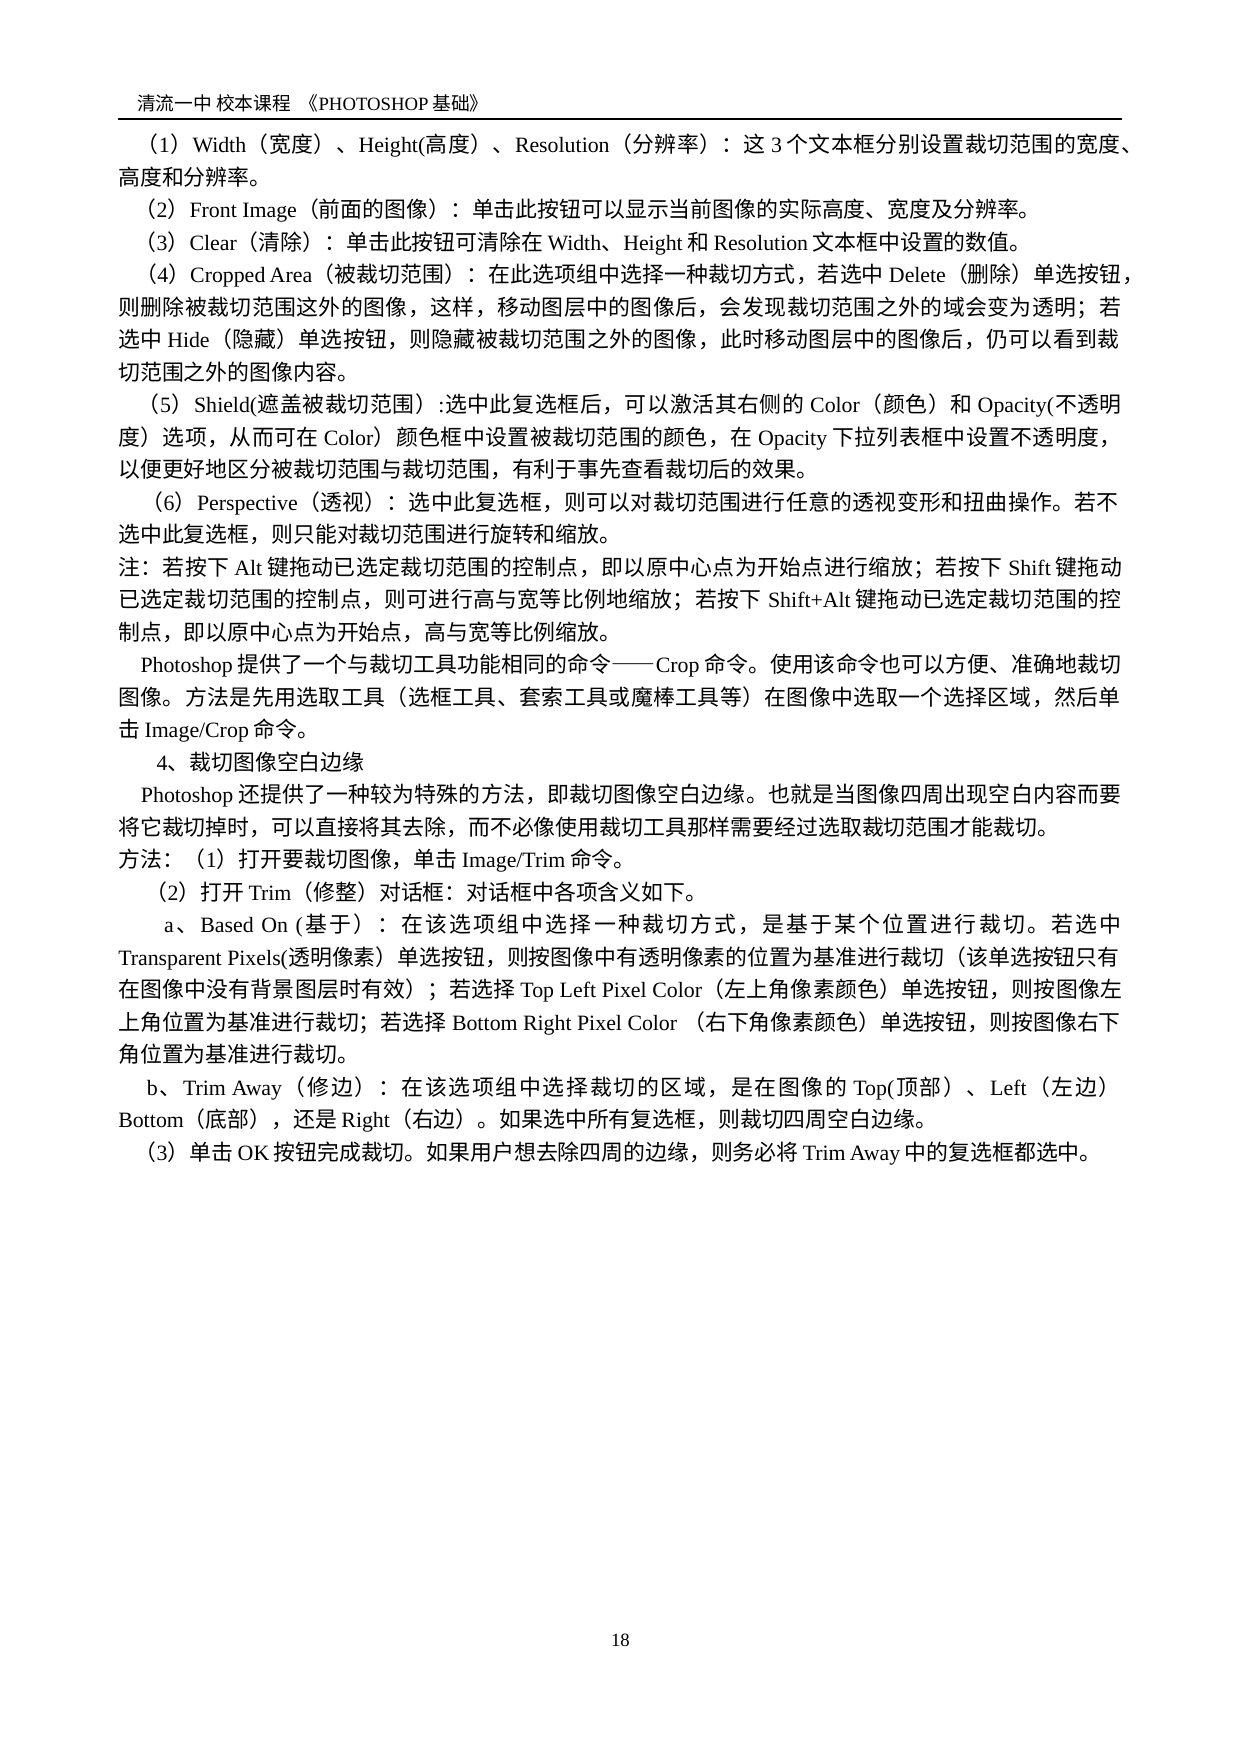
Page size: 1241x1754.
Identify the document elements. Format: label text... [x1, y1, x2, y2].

text （3）单击OK按钮完成裁切。如果用户想去除四周的边缘，则务必将Trim Away中的复选框都选中。 [118, 1134, 1122, 1167]
text （3）Clear（清除）：单击此按钮可清除在Width、Height和Resolution文本框中设置的数值。 [118, 224, 1122, 257]
text （4）Cropped Area（被裁切范围）：在此选项组中选择一种裁切方式，若选中Delete（删除）单选按钮，则删除被裁切范围这外的图像，这样，移动图层中的图像后，会发现裁切范围之外的域会变为透明；若选中Hide（隐藏）单选按钮，则隐藏被裁切范围之外的图像，此时移动图层中的图像后，仍可以看到裁切范围之外的图像内容。 [118, 257, 1122, 387]
text （6）Perspective（透视）：选中此复选框，则可以对裁切范围进行任意的透视变形和扭曲操作。若不选中此复选框，则只能对裁切范围进行旋转和缩放。 [118, 484, 1122, 549]
text Photoshop提供了一个与裁切工具功能相同的命令——Crop命令。使用该命令也可以方便、准确地裁切图像。方法是先用选取工具（选框工具、套索工具或魔棒工具等）在图像中选取一个选择区域，然后单击Image/Crop命令。 [118, 647, 1122, 744]
text （1）Width（宽度）、Height(高度）、Resolution（分辨率）：这3个文本框分别设置裁切范围的宽度、高度和分辨率。 [118, 127, 1122, 192]
text a、Based On (基于）：在该选项组中选择一种裁切方式，是基于某个位置进行裁切。若选中Transparent Pixels(透明像素）单选按钮，则按图像中有透明像素的位置为基准进行裁切（该单选按钮只有在图像中没有背景图层时有效）；若选择Top Left Pixel Color（左上角像素颜色）单选按钮，则按图像左上角位置为基准进行裁切；若选择Bottom Right Pixel Color （右下角像素颜色）单选按钮，则按图像右下角位置为基准进行裁切。 [118, 907, 1122, 1069]
text b、Trim Away（修边）：在该选项组中选择裁切的区域，是在图像的Top(顶部）、Left（左边）、Bottom（底部），还是Right（右边）。如果选中所有复选框，则裁切四周空白边缘。 [118, 1069, 1122, 1134]
text 4、裁切图像空白边缘 [118, 744, 1122, 777]
text 注：若按下Alt键拖动已选定裁切范围的控制点，即以原中心点为开始点进行缩放；若按下Shift键拖动已选定裁切范围的控制点，则可进行高与宽等比例地缩放；若按下Shift+Alt键拖动已选定裁切范围的控制点，即以原中心点为开始点，高与宽等比例缩放。 [118, 549, 1122, 647]
text Photoshop还提供了一种较为特殊的方法，即裁切图像空白边缘。也就是当图像四周出现空白内容而要将它裁切掉时，可以直接将其去除，而不必像使用裁切工具那样需要经过选取裁切范围才能裁切。 [118, 777, 1122, 842]
text （2）打开Trim（修整）对话框：对话框中各项含义如下。 [118, 874, 1122, 907]
text （5）Shield(遮盖被裁切范围）:选中此复选框后，可以激活其右侧的Color（颜色）和Opacity(不透明度）选项，从而可在Color）颜色框中设置被裁切范围的颜色，在Opacity下拉列表框中设置不透明度，以便更好地区分被裁切范围与裁切范围，有利于事先查看裁切后的效果。 [118, 387, 1122, 484]
text 方法：（1）打开要裁切图像，单击Image/Trim命令。 [118, 842, 1122, 874]
text （2）Front Image（前面的图像）：单击此按钮可以显示当前图像的实际高度、宽度及分辨率。 [118, 192, 1122, 224]
